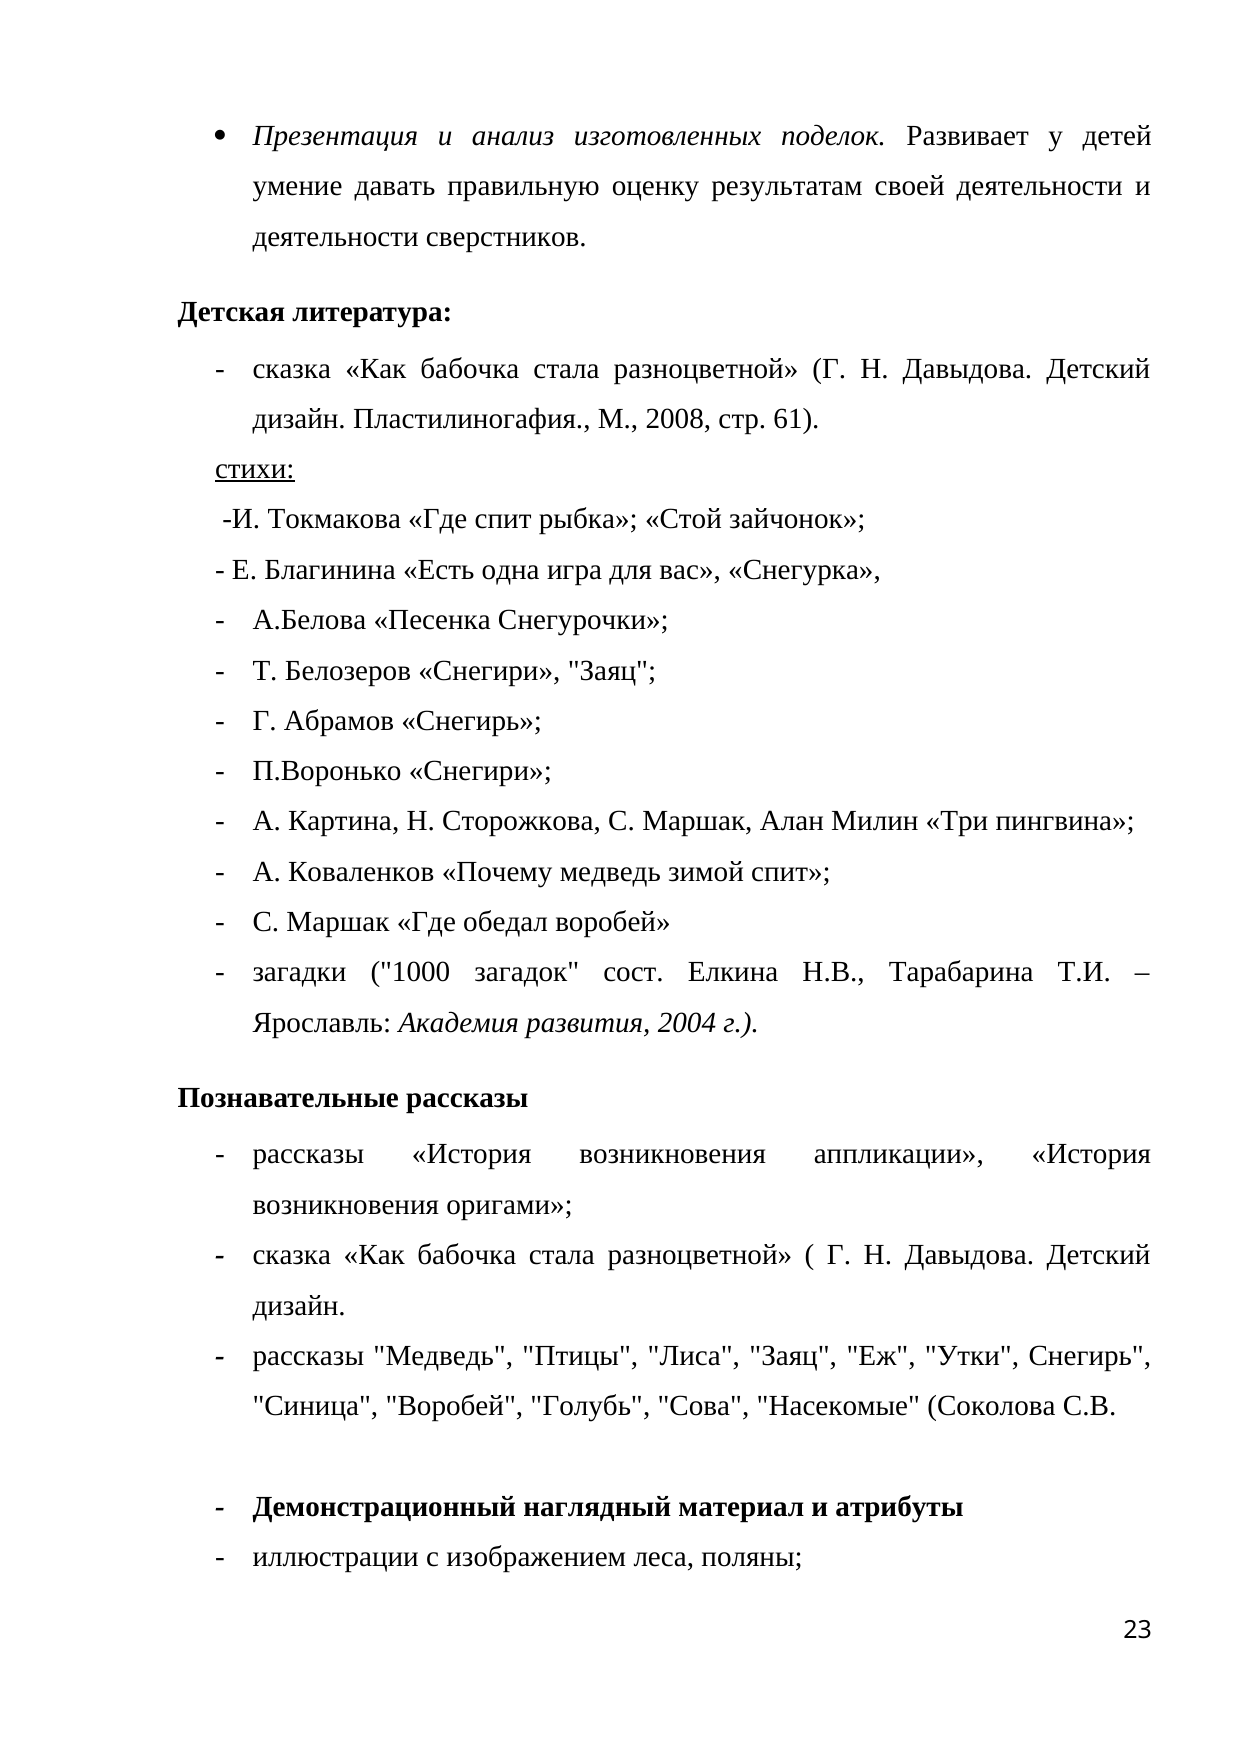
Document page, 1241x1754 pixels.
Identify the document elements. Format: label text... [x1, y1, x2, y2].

list Презентация и анализ изготовленных поделок. Развивает у детей умение давать правильную оценку результатам своей деятельности и деятельности сверстников. [215, 118, 1152, 252]
list П.Воронько «Снегири»; [215, 753, 1152, 787]
list загадки ("1000 загадок" сост. Елкина Н.В., Тарабарина Т.И. – Ярославль: Академия развития, .). [215, 954, 1150, 1038]
list С. Маршак «Где обедал воробей» [215, 904, 1152, 938]
subtitle Познавательные рассказы [177, 1080, 1152, 1114]
text -И. Токмакова «Где спит рыбка»; «Стой зайчонок»; [177, 502, 1152, 535]
list иллюстрации с изображением леса, поляны; [215, 1539, 1152, 1573]
list А.Белова «Песенка Снегурочки»; [215, 602, 1152, 636]
list А. Коваленков «Почему медведь зимой спит»; [215, 854, 1152, 887]
list рассказы «История возникновения аппликации», «История возникновения оригами»; [215, 1137, 1152, 1221]
text стихи: [177, 451, 1152, 485]
list рассказы "Медведь", "Птицы", "Лиса", "Заяц", "Еж", "Утки", Снегирь", "Синица", "Воробей", "Голубь", "Сова", "Насекомые" (Соколова С.В. [215, 1338, 1152, 1422]
subtitle Детская литература: [177, 294, 1152, 328]
list А. Картина, Н. Сторожкова, С. Маршак, Алан Милин «Три пингвина»; [215, 803, 1152, 837]
list сказка «Как бабочка стала разноцветной» ( Г. Н. Давыдова. Детский дизайн. [215, 1237, 1152, 1321]
list сказка «Как бабочка стала разноцветной» (Г. Н. Давыдова. Детский дизайн. Пластилиногафия., М., 2008, стр. 61). [215, 351, 1152, 434]
text - Е. Благинина «Есть одна игра для вас», «Снегурка», [177, 552, 1152, 586]
list Т. Белозеров «Снегири», "Заяц"; [215, 653, 1152, 686]
list Г. Абрамов «Снегирь»; [215, 703, 1152, 736]
list Демонстрационный наглядный материал и атрибуты [215, 1489, 1152, 1522]
